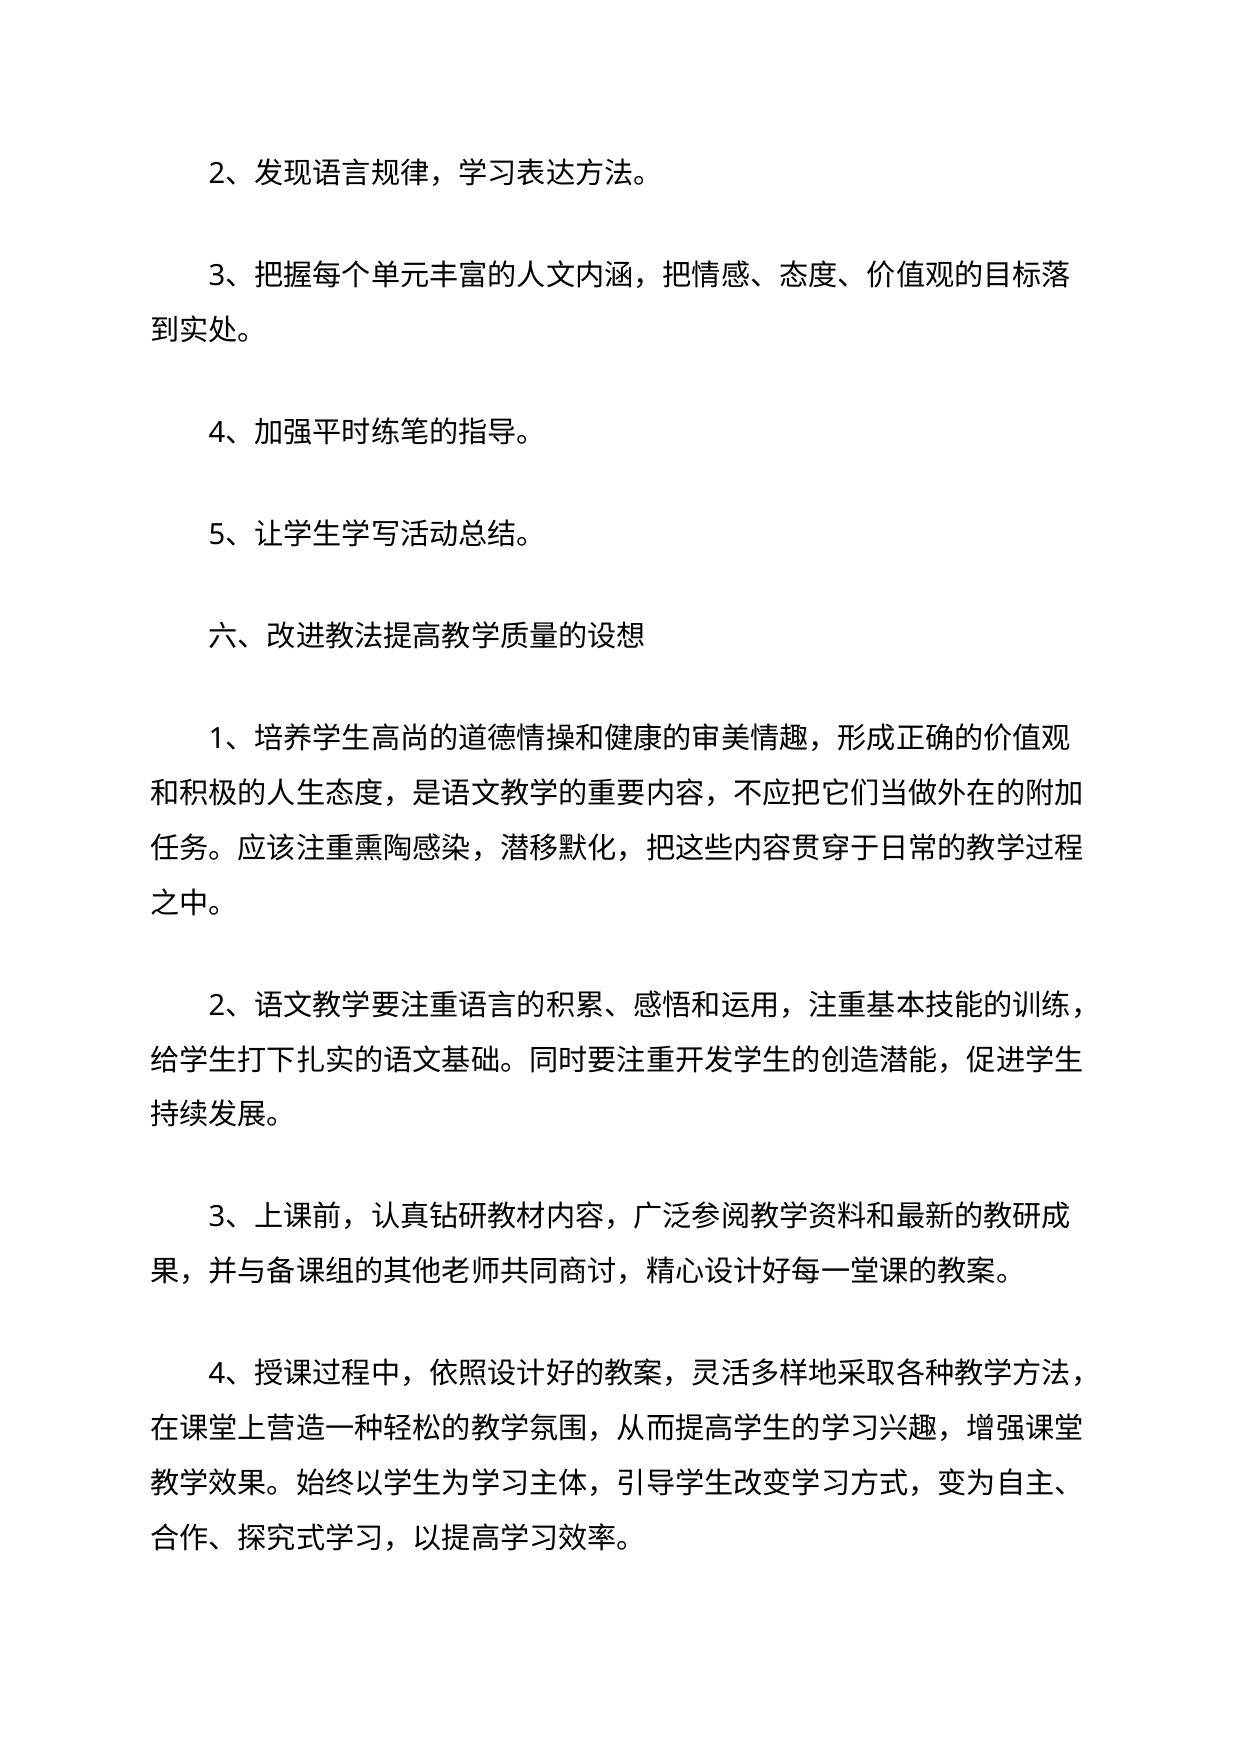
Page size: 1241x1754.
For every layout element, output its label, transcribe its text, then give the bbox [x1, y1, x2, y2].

text 4、授课过程中，依照设计好的教案，灵活多样地采取各种教学方法，在课堂上营造一种轻松的教学氛围，从而提高学生的学习兴趣，增强课堂教学效果。始终以学生为学习主体，引导学生改变学习方式，变为自主、合作、探究式学习，以提高学习效率。 [150, 1349, 1090, 1557]
text 5、让学生学写活动总结。 [150, 511, 1090, 553]
text 4、加强平时练笔的指导。 [150, 409, 1090, 451]
text 3、上课前，认真钻研教材内容，广泛参阅教学资料和最新的教研成果，并与备课组的其他老师共同商讨，精心设计好每一堂课的教案。 [150, 1193, 1090, 1290]
text 2、发现语言规律，学习表达方法。 [150, 150, 1090, 192]
text 2、语文教学要注重语言的积累、感悟和运用，注重基本技能的训练，给学生打下扎实的语文基础。同时要注重开发学生的创造潜能，促进学生持续发展。 [150, 981, 1090, 1133]
text 1、培养学生高尚的道德情操和健康的审美情趣，形成正确的价值观和积极的人生态度，是语文教学的重要内容，不应把它们当做外在的附加任务。应该注重熏陶感染，潜移默化，把这些内容贯穿于日常的教学过程之中。 [150, 714, 1090, 922]
text 六、改进教法提高教学质量的设想 [150, 613, 1090, 655]
text 3、把握每个单元丰富的人文内涵，把情感、态度、价值观的目标落到实处。 [150, 252, 1090, 349]
